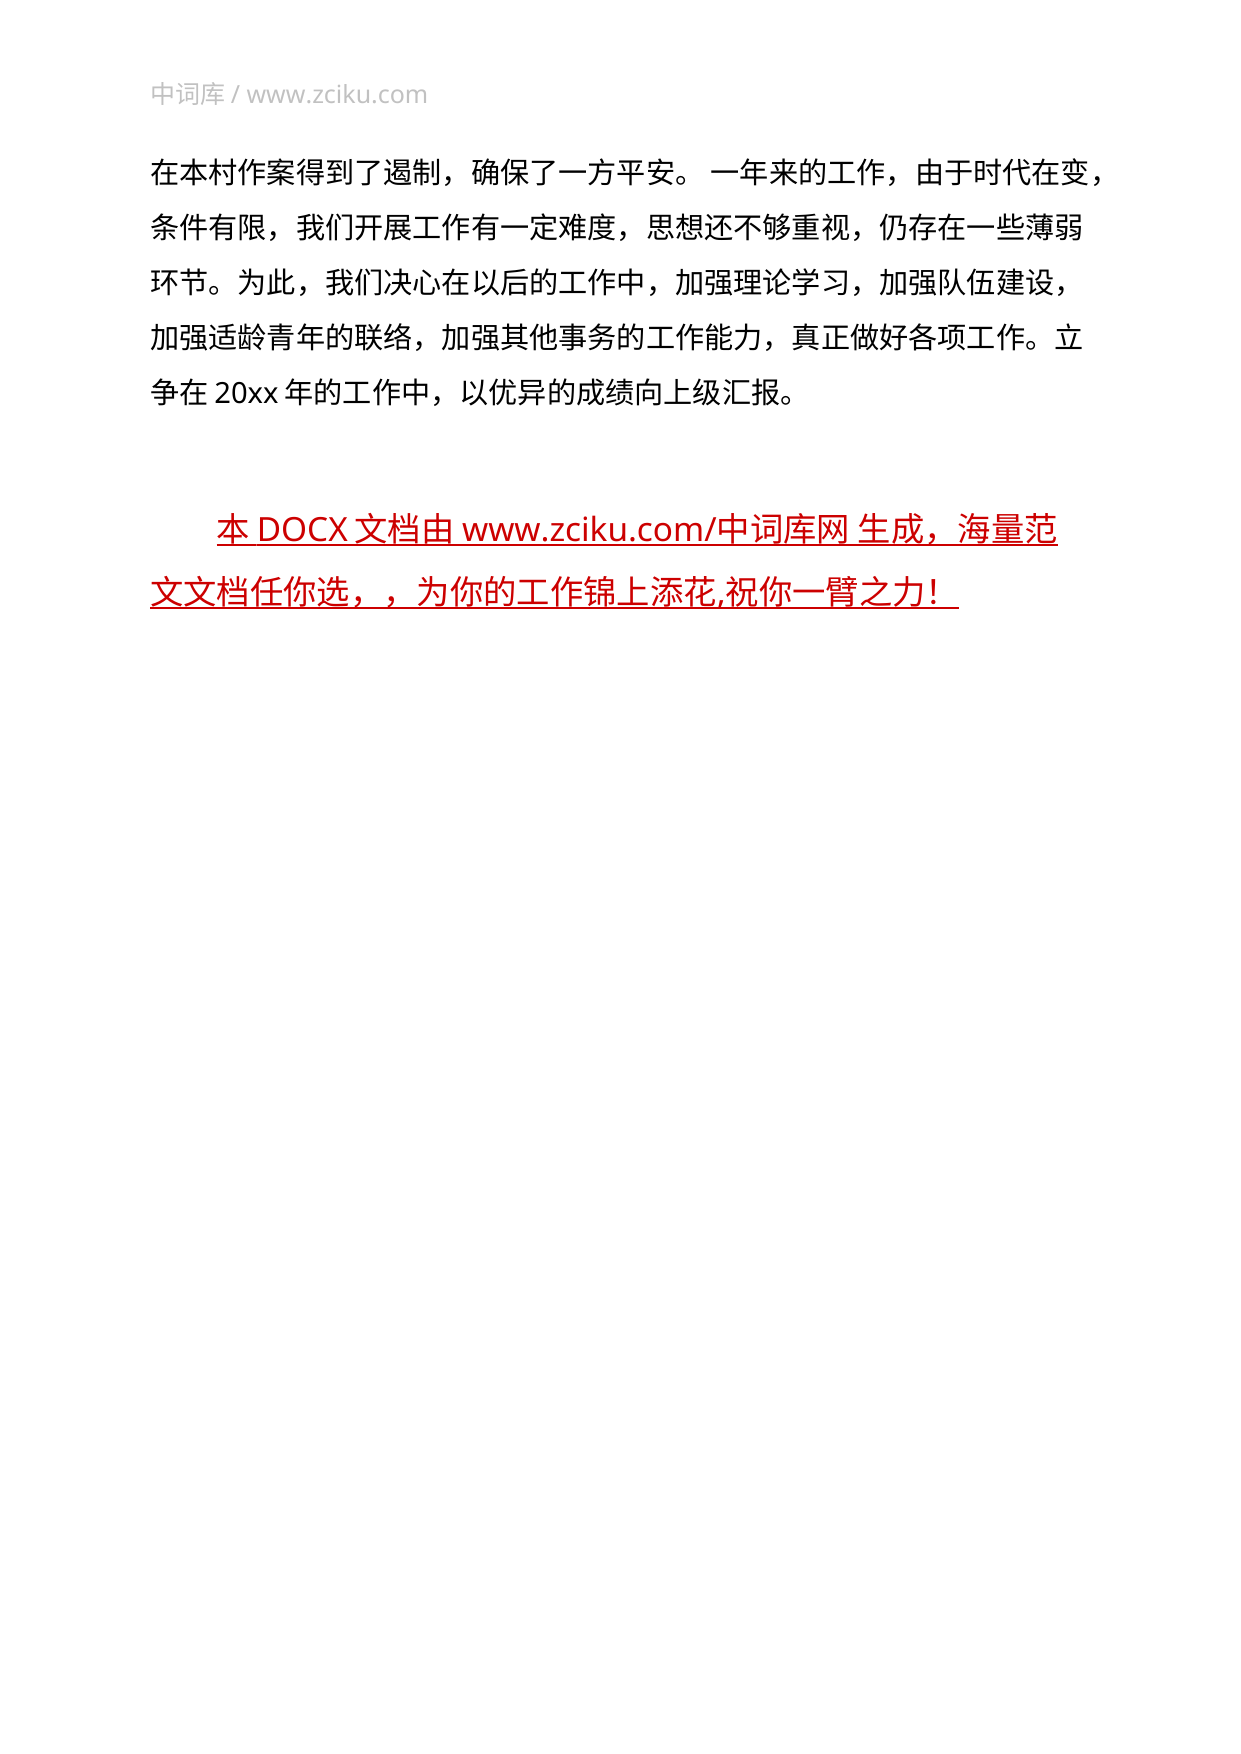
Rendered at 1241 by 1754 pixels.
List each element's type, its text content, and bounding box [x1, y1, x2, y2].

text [150, 150, 1090, 412]
text 本DOCX文档由 www.zciku.com/中词库网 生成，海量范文文档任你选，，为你的工作锦上添花,祝你一臂之力！ [150, 503, 1090, 614]
